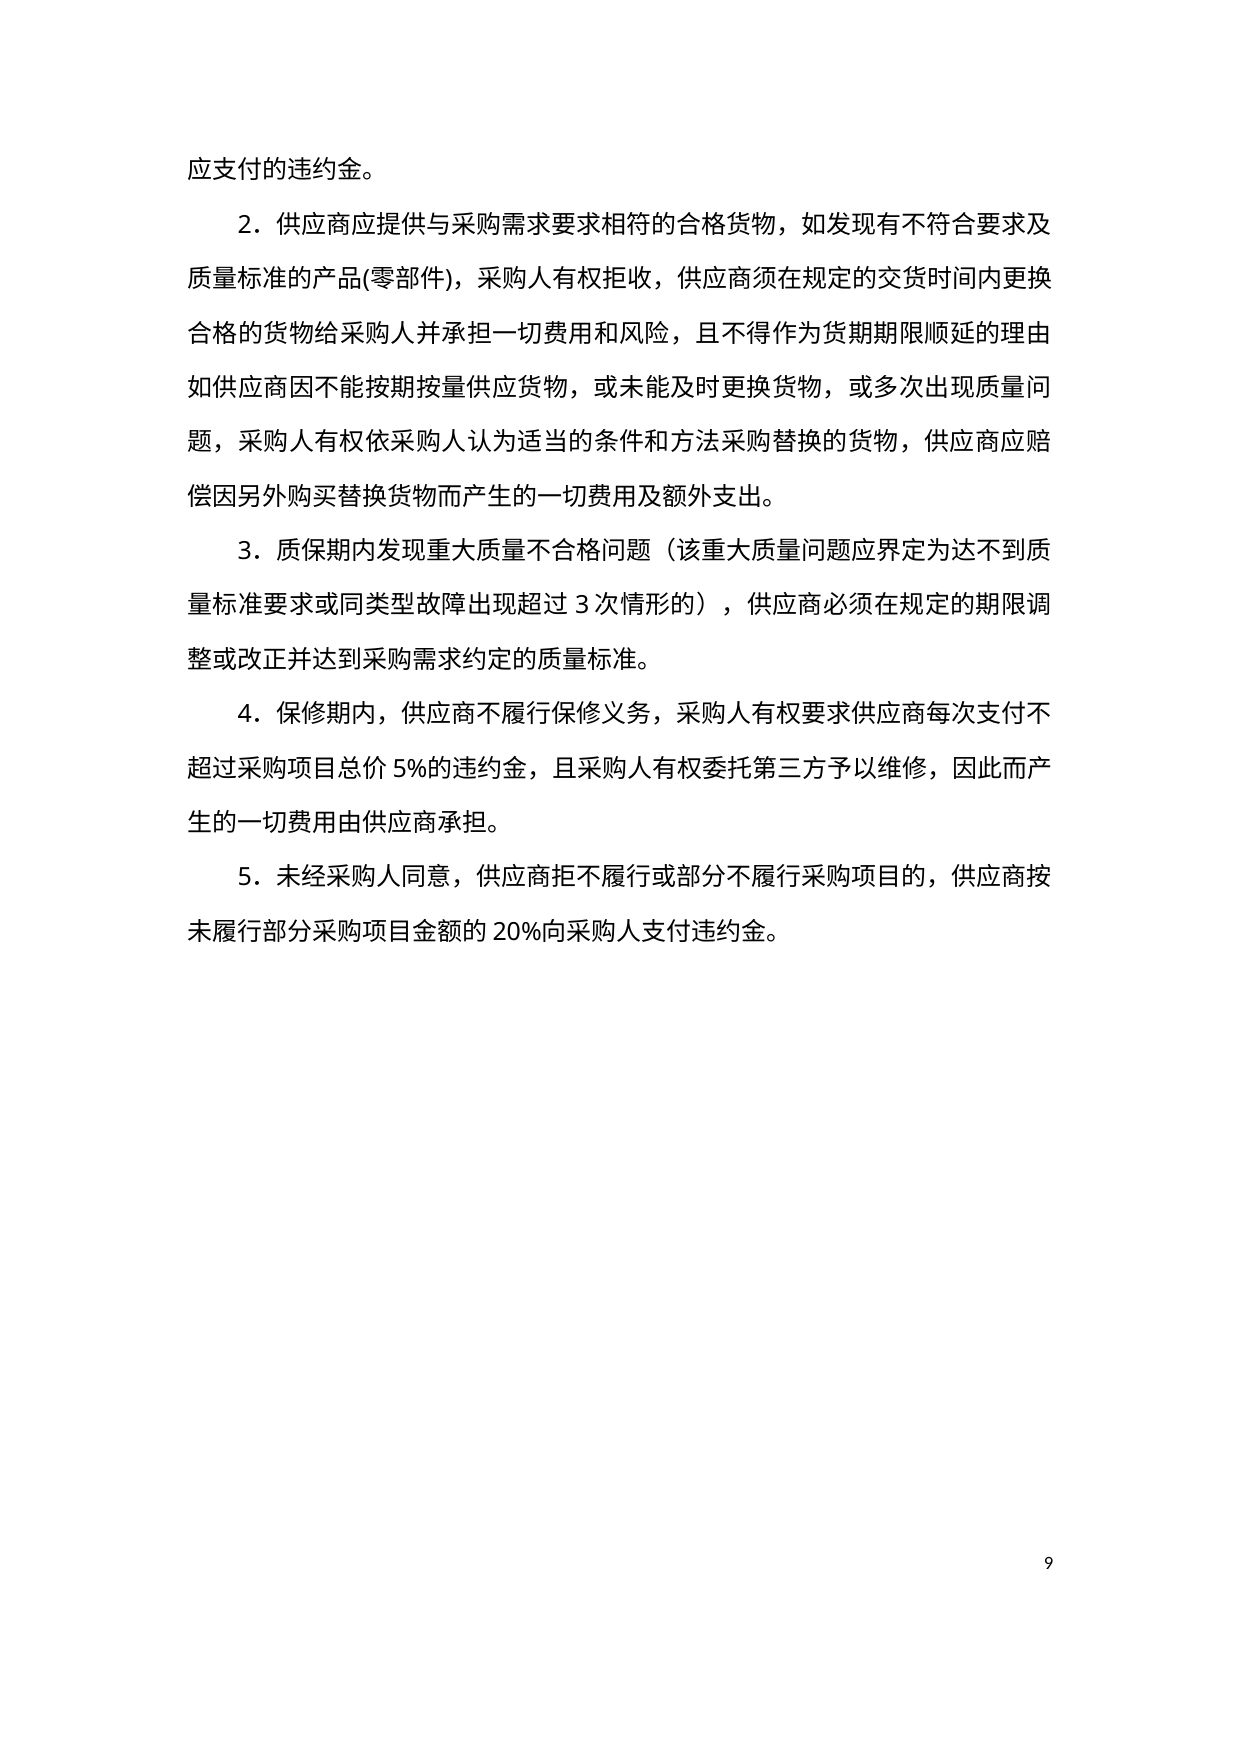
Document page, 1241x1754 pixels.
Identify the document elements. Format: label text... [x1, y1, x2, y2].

list 质保期内发现重大质量不合格问题（该重大质量问题应界定为达不到质量标准要求或同类型故障出现超过3次情形的），供应商必须在规定的期限调整或改正并达到采购需求约定的质量标准。 [187, 531, 1053, 676]
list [187, 150, 1053, 186]
list 保修期内，供应商不履行保修义务，采购人有权要求供应商每次支付不超过采购项目总价5%的违约金，且采购人有权委托第三方予以维修，因此而产生的一切费用由供应商承担。 [187, 694, 1053, 839]
list 供应商应提供与采购需求要求相符的合格货物，如发现有不符合要求及质量标准的产品(零部件)，采购人有权拒收，供应商须在规定的交货时间内更换合格的货物给采购人并承担一切费用和风险，且不得作为货期期限顺延的理由。如供应商因不能按期按量供应货物，或未能及时更换货物，或多次出现质量问题，采购人有权依采购人认为适当的条件和方法采购替换的货物，供应商应赔偿因另外购买替换货物而产生的一切费用及额外支出。 [187, 204, 1053, 512]
list 未经采购人同意，供应商拒不履行或部分不履行采购项目的，供应商按未履行部分采购项目金额的20%向采购人支付违约金。 [187, 857, 1053, 947]
